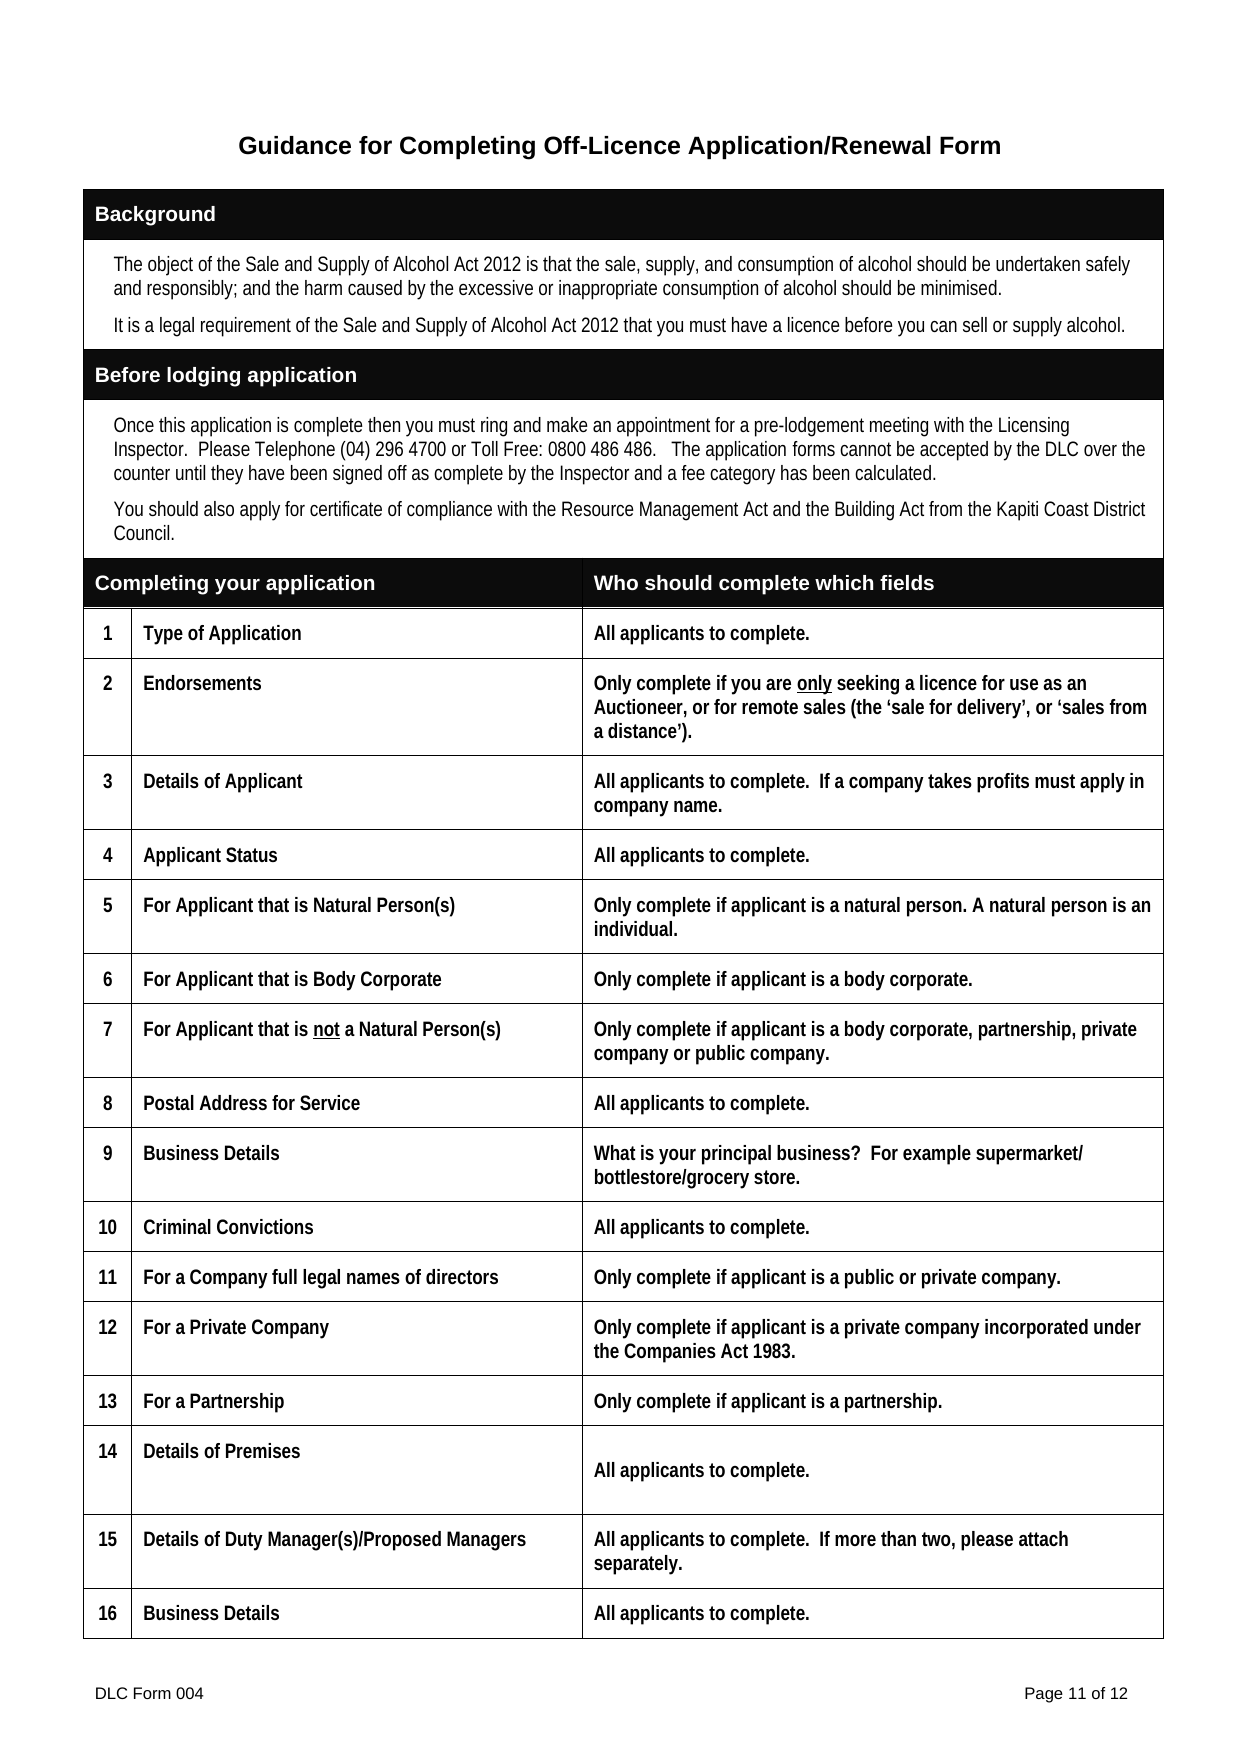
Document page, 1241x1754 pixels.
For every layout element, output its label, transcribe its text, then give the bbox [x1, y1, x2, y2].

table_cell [583, 1589, 1163, 1638]
text Guidance for Completing Off-Licence Application/Renewal Form [94, 131, 1146, 160]
table_cell Once this application is complete then you must ring and make an appointment for a pre-lodgement meeting with the Licensing Inspector. Please Telephone (04) 296 4700 or Toll Free: 0800 486 486. The application forms cannot be accepted by the DLC over the counter until they have been signed off as complete by the Inspector and a fee category has been calculated. You should also apply for certificate of compliance with the Resource Management Act and the Building Act from the Kapiti Coast District Council. [84, 400, 1163, 557]
table_cell Business Details [132, 1128, 582, 1201]
table_cell For a Partnership [132, 1376, 582, 1425]
table_cell 2 [84, 659, 131, 755]
table_cell For Applicant that is not a Natural Person(s) [132, 1004, 582, 1077]
table_cell All applicants to complete. [583, 609, 1163, 657]
table_cell Applicant Status [132, 830, 582, 879]
table_cell 16 [84, 1589, 131, 1638]
table_cell The object of the Sale and Supply of Alcohol Act 2012 is that the sale, supply, and consumption of alcohol should be undertaken safely and responsibly; and the harm caused by the excessive or inappropriate consumption of alcohol should be minimised. It is a legal requirement of the and Supply of Alcohol Act 2012 that you must have a licence before you can sell or supply alcohol. [84, 240, 1163, 349]
table_cell For Applicant that is Body Corporate [132, 954, 582, 1003]
table_cell 13 [84, 1376, 131, 1425]
table_cell 9 [84, 1128, 131, 1201]
table_cell 12 [84, 1302, 131, 1375]
table_cell All applicants to complete. [583, 1078, 1163, 1127]
table_cell For a Private Company [132, 1302, 582, 1375]
table_cell 6 [84, 954, 131, 1003]
table_cell All applicants to complete. [583, 1202, 1163, 1251]
table_cell Before lodging application [84, 350, 1163, 399]
table_cell For Applicant that is Natural Person(s) [132, 880, 582, 953]
table_cell 4 [84, 830, 131, 879]
table_cell Business Details [132, 1589, 582, 1638]
table_cell 3 [84, 756, 131, 829]
table_cell Details of Premises [132, 1426, 582, 1514]
table_cell Endorsements [132, 659, 582, 755]
table_cell What is your principal business? For example supermarket/ bottlestore/grocery store. [583, 1128, 1163, 1201]
table_cell 8 [84, 1078, 131, 1127]
table_cell 15 [84, 1515, 131, 1588]
table_cell Only complete if applicant is a private company incorporated under the Companies Act 1983. [583, 1302, 1163, 1375]
table_cell For a Company full legal names of directors [132, 1252, 582, 1301]
table_cell 5 [84, 880, 131, 953]
table_cell Only complete if applicant is a partnership. [583, 1376, 1163, 1425]
table_cell 11 [84, 1252, 131, 1301]
table_cell Details of Duty Manager(s)/Proposed Managers [132, 1515, 582, 1588]
table_cell All applicants to complete. If a company takes profits must apply in company name. [583, 756, 1163, 829]
table_cell All applicants to complete. If more than two, please attach separately. [583, 1515, 1163, 1588]
table_cell Criminal Convictions [132, 1202, 582, 1251]
table_cell Type of Application [132, 609, 582, 657]
table_cell Who should complete which fields [583, 559, 1163, 607]
table_cell Completing your application [84, 559, 582, 607]
table_cell All applicants to complete. [583, 1426, 1163, 1514]
table_cell 1 [84, 609, 131, 657]
table_cell Only complete if applicant is a body corporate, partnership, private company or public company. [583, 1004, 1163, 1077]
table_cell Details of Applicant [132, 756, 582, 829]
table_cell 14 [84, 1426, 131, 1514]
table_cell Only complete if applicant is a natural person. A natural person is an individual. [583, 880, 1163, 953]
table_cell 7 [84, 1004, 131, 1077]
table_cell Only complete if applicant is a body corporate. [583, 954, 1163, 1003]
table_cell All applicants to complete. [583, 830, 1163, 879]
table_header Background [84, 190, 1163, 239]
table_cell Postal Address for Service [132, 1078, 582, 1127]
table_cell 10 [84, 1202, 131, 1251]
table_cell Only complete if applicant is a public or private company. [583, 1252, 1163, 1301]
table_cell Only complete if you are only seeking a licence for use as an Auctioneer, or for remote sales (the ‘sale for delivery’, or ‘sales from a distance’). [583, 659, 1163, 755]
